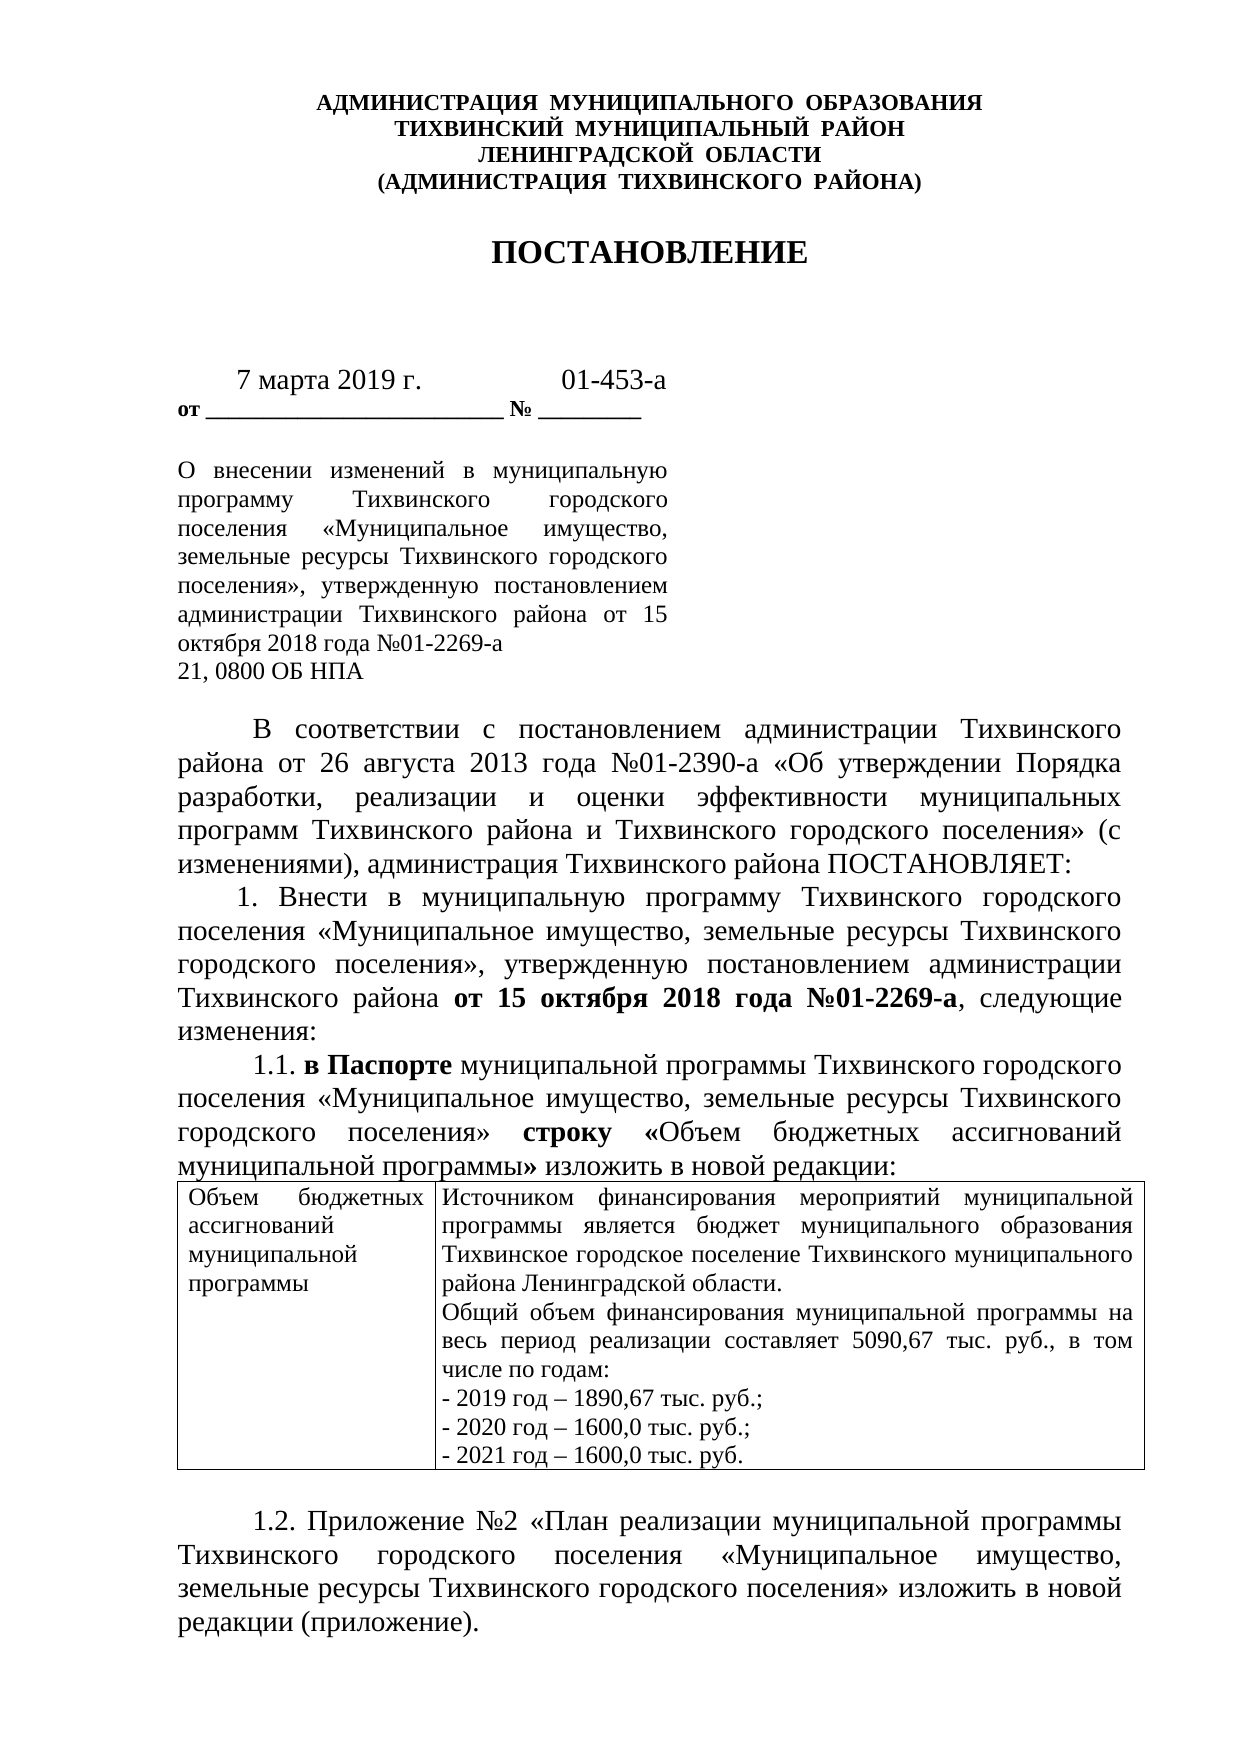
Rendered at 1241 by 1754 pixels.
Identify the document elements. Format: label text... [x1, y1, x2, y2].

text 1.1. в Паспорте муниципальной программы Тихвинского городского поселения «Муниципальное имущество, земельные ресурсы Тихвинского городского поселения» строку «Объем бюджетных ассигнований муниципальной программы» изложить в новой редакции: [177, 1047, 1122, 1181]
text 7 марта 2019 г. 01-453-а [177, 362, 1122, 395]
table_header Объем бюджетных ассигнований муниципальной программы [178, 1182, 435, 1469]
table_header Источником финансирования мероприятий муниципальной программы является бюджет муниципального образования Тихвинское городское поселение Тихвинского муниципального района Ленинградской области. Общий объем финансирования муниципальной программы на весь период реализации составляет 5090,67 тыс. руб., в том числе по годам: - 2019 год – 1890,67 тыс. руб.; - 2020 год – 1600,0 тыс. руб.; - 2021 год – 1600,0 тыс. руб. [436, 1182, 1144, 1469]
text ЛЕНИНГРАДСКОЙ ОБЛАСТИ [177, 141, 1122, 168]
text ПОСТАНОВЛЕНИЕ [177, 232, 1122, 271]
text (АДМИНИСТРАЦИЯ ТИХВИНСКОГО РАЙОНА) [177, 168, 1122, 194]
table_cell 21, 0800 ОБ НПА [166, 656, 679, 685]
text 1.2. Приложение №2 «План реализации муниципальной программы Тихвинского городского поселения «Муниципальное имущество, земельные ресурсы Тихвинского городского поселения» изложить в новой редакции (приложение). [177, 1503, 1122, 1637]
text от __________________________ № _________ [177, 395, 1122, 422]
text 1. Внести в муниципальную программу Тихвинского городского поселения «Муниципальное имущество, земельные ресурсы Тихвинского городского поселения», утвержденную постановлением администрации Тихвинского района от 15 октября 2018 года №01-2269-а, следующие изменения: [177, 879, 1122, 1047]
text В соответствии с постановлением администрации Тихвинского района от 26 августа 2013 года №01-2390-а «Об утверждении Порядка разработки, реализации и оценки эффективности муниципальных программ Тихвинского района и Тихвинского городского поселения» (с изменениями), администрация Тихвинского района ПОСТАНОВЛЯЕТ: [177, 712, 1122, 879]
subtitle АДМИНИСТРАЦИЯ МУНИЦИПАЛЬНОГО ОБРАЗОВАНИЯ [177, 89, 1122, 115]
text ТИХВИНСКИЙ МУНИЦИПАЛЬНЫЙ РАЙОН [177, 115, 1122, 141]
table_header О внесении изменений в муниципальную программу Тихвинского городского поселения «Муниципальное имущество, земельные ресурсы Тихвинского городского поселения», утвержденную постановлением администрации Тихвинского района от 15 октября 2018 года №01-2269-а [166, 455, 679, 656]
